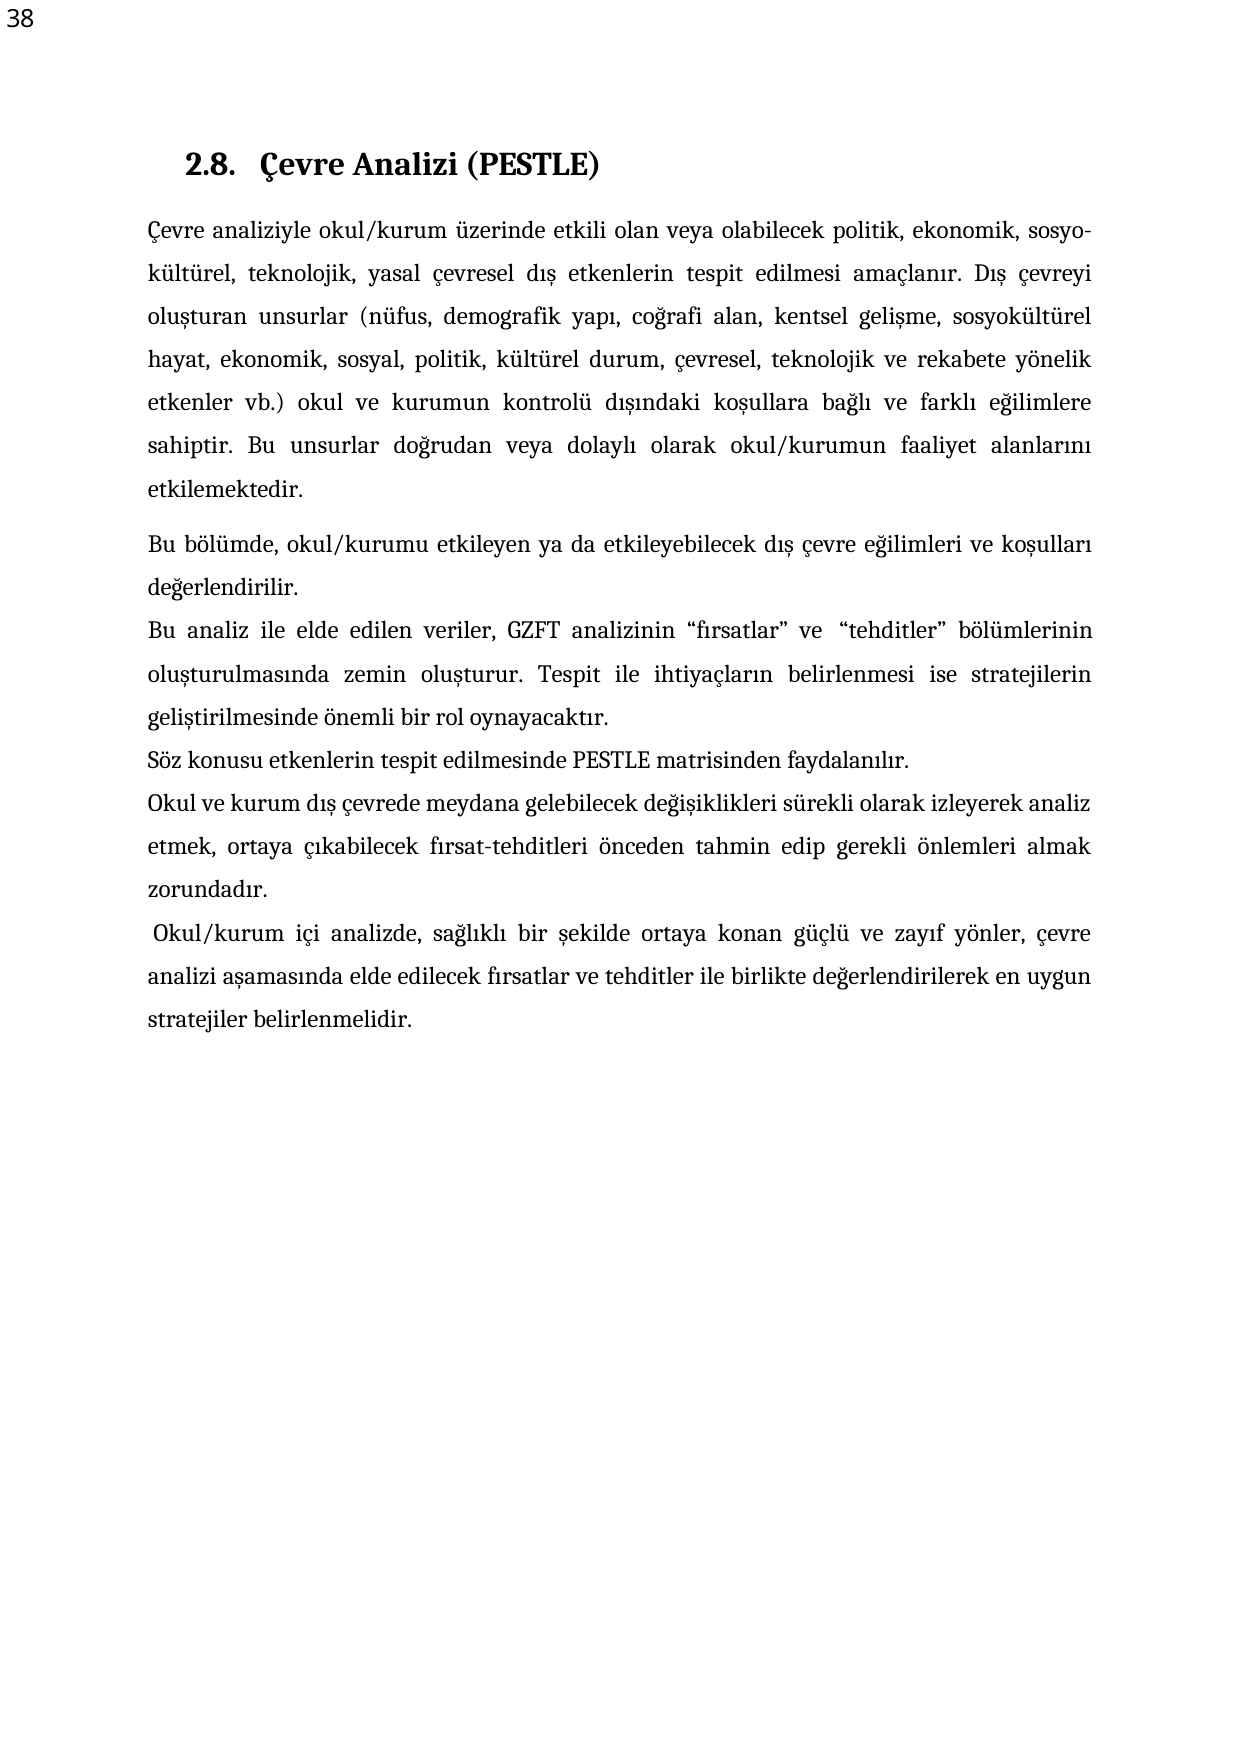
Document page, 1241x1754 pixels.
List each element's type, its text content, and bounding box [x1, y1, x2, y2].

subtitle Çevre Analizi (PESTLE) [185, 146, 1198, 184]
text Söz konusu etkenlerin tespit edilmesinde PESTLE matrisinden faydalanılır. [148, 746, 1198, 775]
text Bu bölümde, okul/kurumu etkileyen ya da etkileyebilecek dış çevre eğilimleri ve koşulları değerlendirilir. [148, 530, 1092, 602]
text Okul/kurum içi analizde, sağlıklı bir şekilde ortaya konan güçlü ve zayıf yönler, çevre analizi aşamasında elde edilecek fırsatlar ve tehditler ile birlikte değerlendirilerek en uygun stratejiler belirlenmelidir. [148, 919, 1093, 1034]
text Bu analiz ile elde edilen veriler, GZFT analizinin “fırsatlar” ve “tehditler” bölümlerinin oluşturulmasında zemin oluşturur. Tespit ile ihtiyaçların belirlenmesi ise stratejilerin geliştirilmesinde önemli bir rol oynayacaktır. [148, 616, 1093, 731]
text Çevre analiziyle okul/kurum üzerinde etkili olan veya olabilecek politik, ekonomik, sosyo-kültürel, teknolojik, yasal çevresel dış etkenlerin tespit edilmesi amaçlanır. Dış çevreyi oluşturan unsurlar (nüfus, demografik yapı, coğrafi alan, kentsel gelişme, sosyokültürel hayat, ekonomik, sosyal, politik, kültürel durum, çevresel, teknolojik ve rekabete yönelik etkenler vb.) okul ve kurumun kontrolü dışındaki koşullara bağlı ve farklı eğilimlere sahiptir. Bu unsurlar doğrudan veya dolaylı olarak okul/kurumun faaliyet alanlarını etkilemektedir. [148, 216, 1093, 503]
text Okul ve kurum dış çevrede meydana gelebilecek değişiklikleri sürekli olarak izleyerek analiz etmek, ortaya çıkabilecek fırsat-tehditleri önceden tahmin edip gerekli önlemleri almak zorundadır. [148, 789, 1092, 904]
